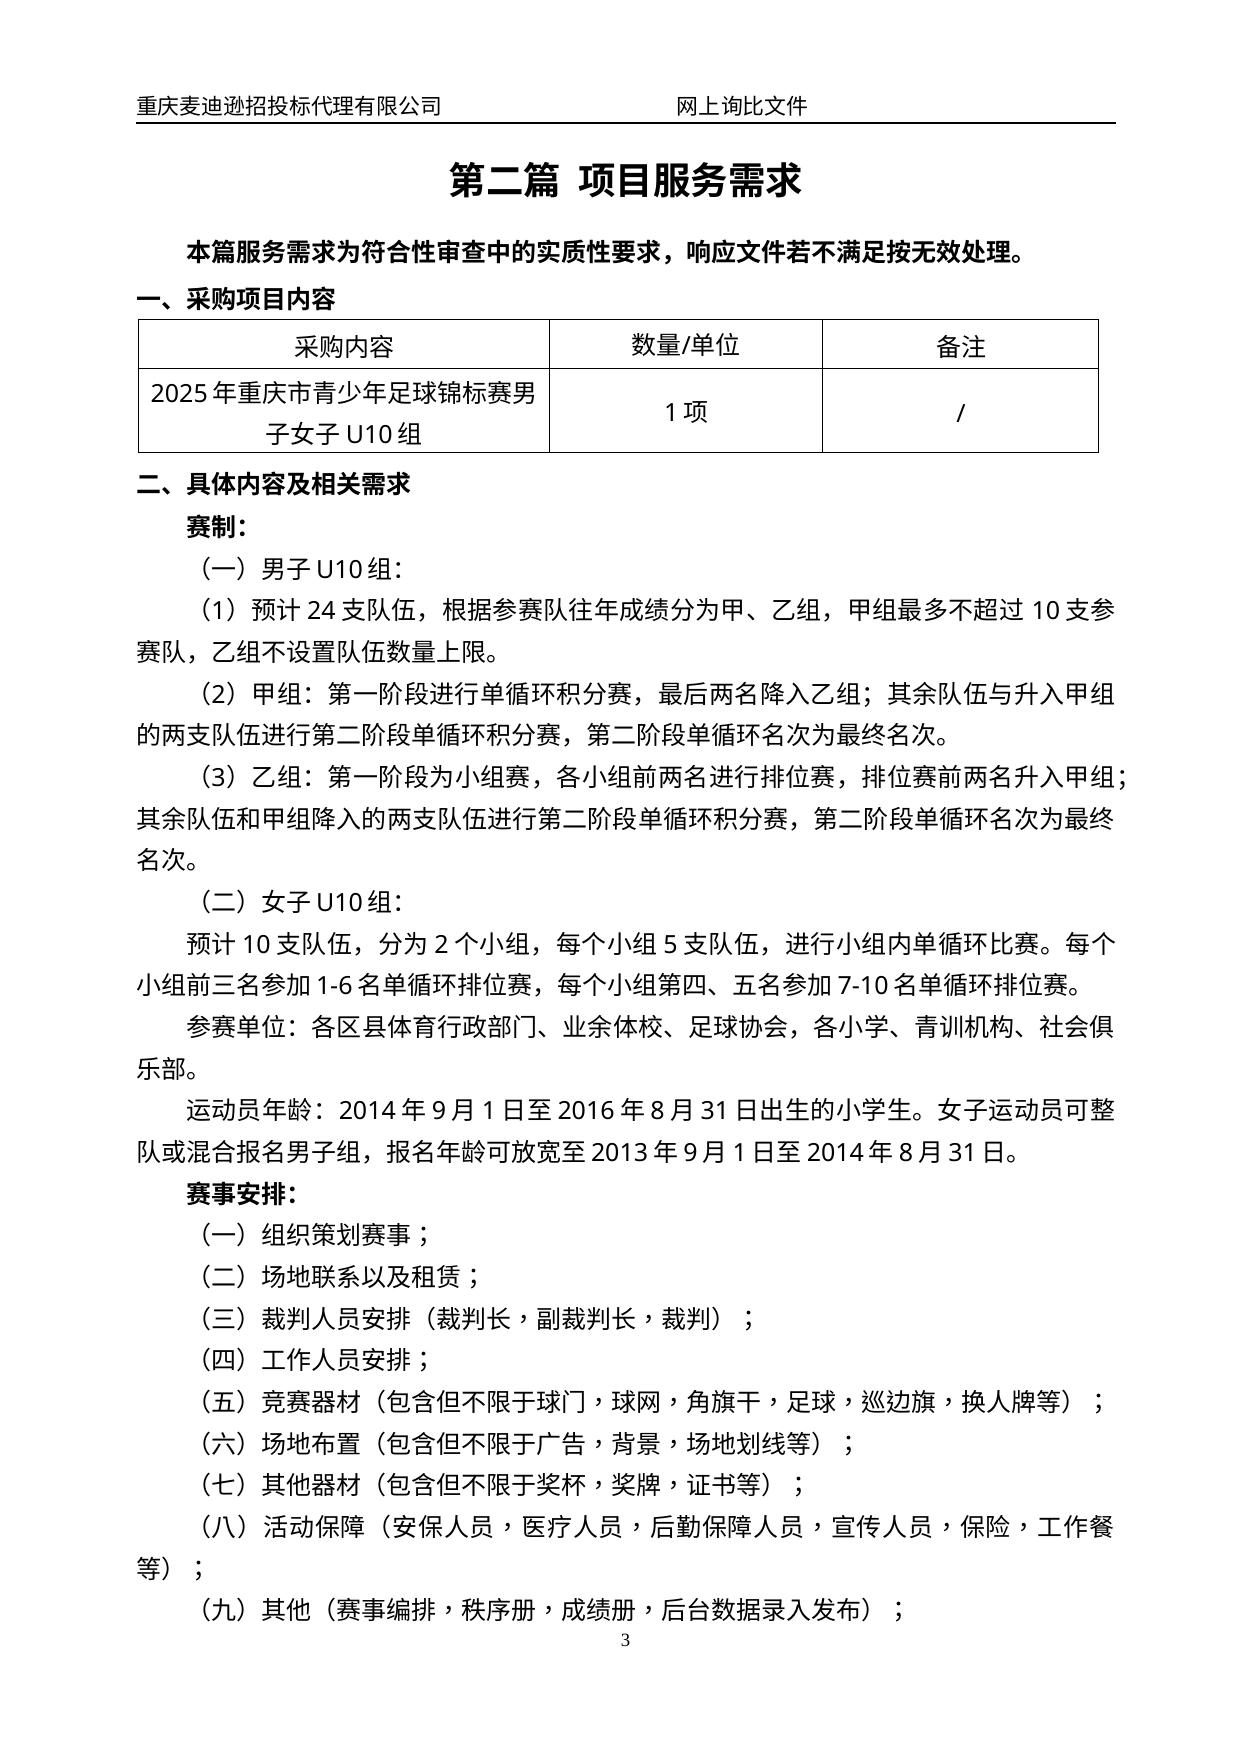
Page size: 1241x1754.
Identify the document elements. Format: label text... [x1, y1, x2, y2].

text （一）组织策划赛事； [136, 1211, 1116, 1253]
text （八）活动保障（安保人员，医疗人员，后勤保障人员，宣传人员，保险，工作餐等）； [136, 1503, 1116, 1586]
text （四）工作人员安排； [136, 1336, 1116, 1378]
text （3）乙组：第一阶段为小组赛，各小组前两名进行排位赛，排位赛前两名升入甲组；其余队伍和甲组降入的两支队伍进行第二阶段单循环积分赛，第二阶段单循环名次为最终名次。 [136, 753, 1116, 878]
text 预计10支队伍，分为2个小组，每个小组5支队伍，进行小组内单循环比赛。每个小组前三名参加1-6名单循环排位赛，每个小组第四、五名参加7-10名单循环排位赛。 [136, 920, 1116, 1003]
text 本篇服务需求为符合性审查中的实质性要求，响应文件若不满足按无效处理。 [136, 232, 1116, 269]
text 参赛单位：各区县体育行政部门、业余体校、足球协会，各小学、青训机构、社会俱乐部。 [136, 1003, 1116, 1086]
text （七）其他器材（包含但不限于奖杯，奖牌，证书等）； [136, 1461, 1116, 1503]
text （六）场地布置（包含但不限于广告，背景，场地划线等）； [136, 1420, 1116, 1461]
table_header 备注 [823, 320, 1098, 368]
text 赛事安排： [136, 1170, 1116, 1211]
table_cell / [823, 369, 1098, 452]
text 运动员年龄：2014年9月1日至2016年8月31日出生的小学生。女子运动员可整队或混合报名男子组，报名年龄可放宽至2013年9月1日至2014年8月31日。 [136, 1086, 1116, 1170]
text （二）女子U10组： [136, 878, 1116, 920]
subtitle 第二篇 项目服务需求 [136, 151, 1116, 205]
text （2）甲组：第一阶段进行单循环积分赛，最后两名降入乙组；其余队伍与升入甲组的两支队伍进行第二阶段单循环积分赛，第二阶段单循环名次为最终名次。 [136, 670, 1116, 753]
table_header 数量/单位 [550, 320, 822, 368]
subtitle 一、采购项目内容 [136, 269, 1116, 319]
table_header 采购内容 [139, 320, 549, 368]
text 赛制： [136, 503, 1116, 545]
text （五）竞赛器材（包含但不限于球门，球网，角旗干，足球，巡边旗，换人牌等）； [136, 1378, 1116, 1420]
text （九）其他（赛事编排，秩序册，成绩册，后台数据录入发布）； [136, 1586, 1116, 1628]
subtitle 二、具体内容及相关需求 [136, 453, 1116, 503]
table_cell 1项 [550, 369, 822, 452]
text （一）男子U10组： [136, 545, 1116, 586]
table_cell 2025年重庆市青少年足球锦标赛男子女子U10组 [139, 369, 549, 452]
text （三）裁判人员安排（裁判长，副裁判长，裁判）； [136, 1295, 1116, 1336]
text （二）场地联系以及租赁； [136, 1253, 1116, 1295]
text （1）预计24支队伍，根据参赛队往年成绩分为甲、乙组，甲组最多不超过10支参赛队，乙组不设置队伍数量上限。 [136, 586, 1116, 670]
